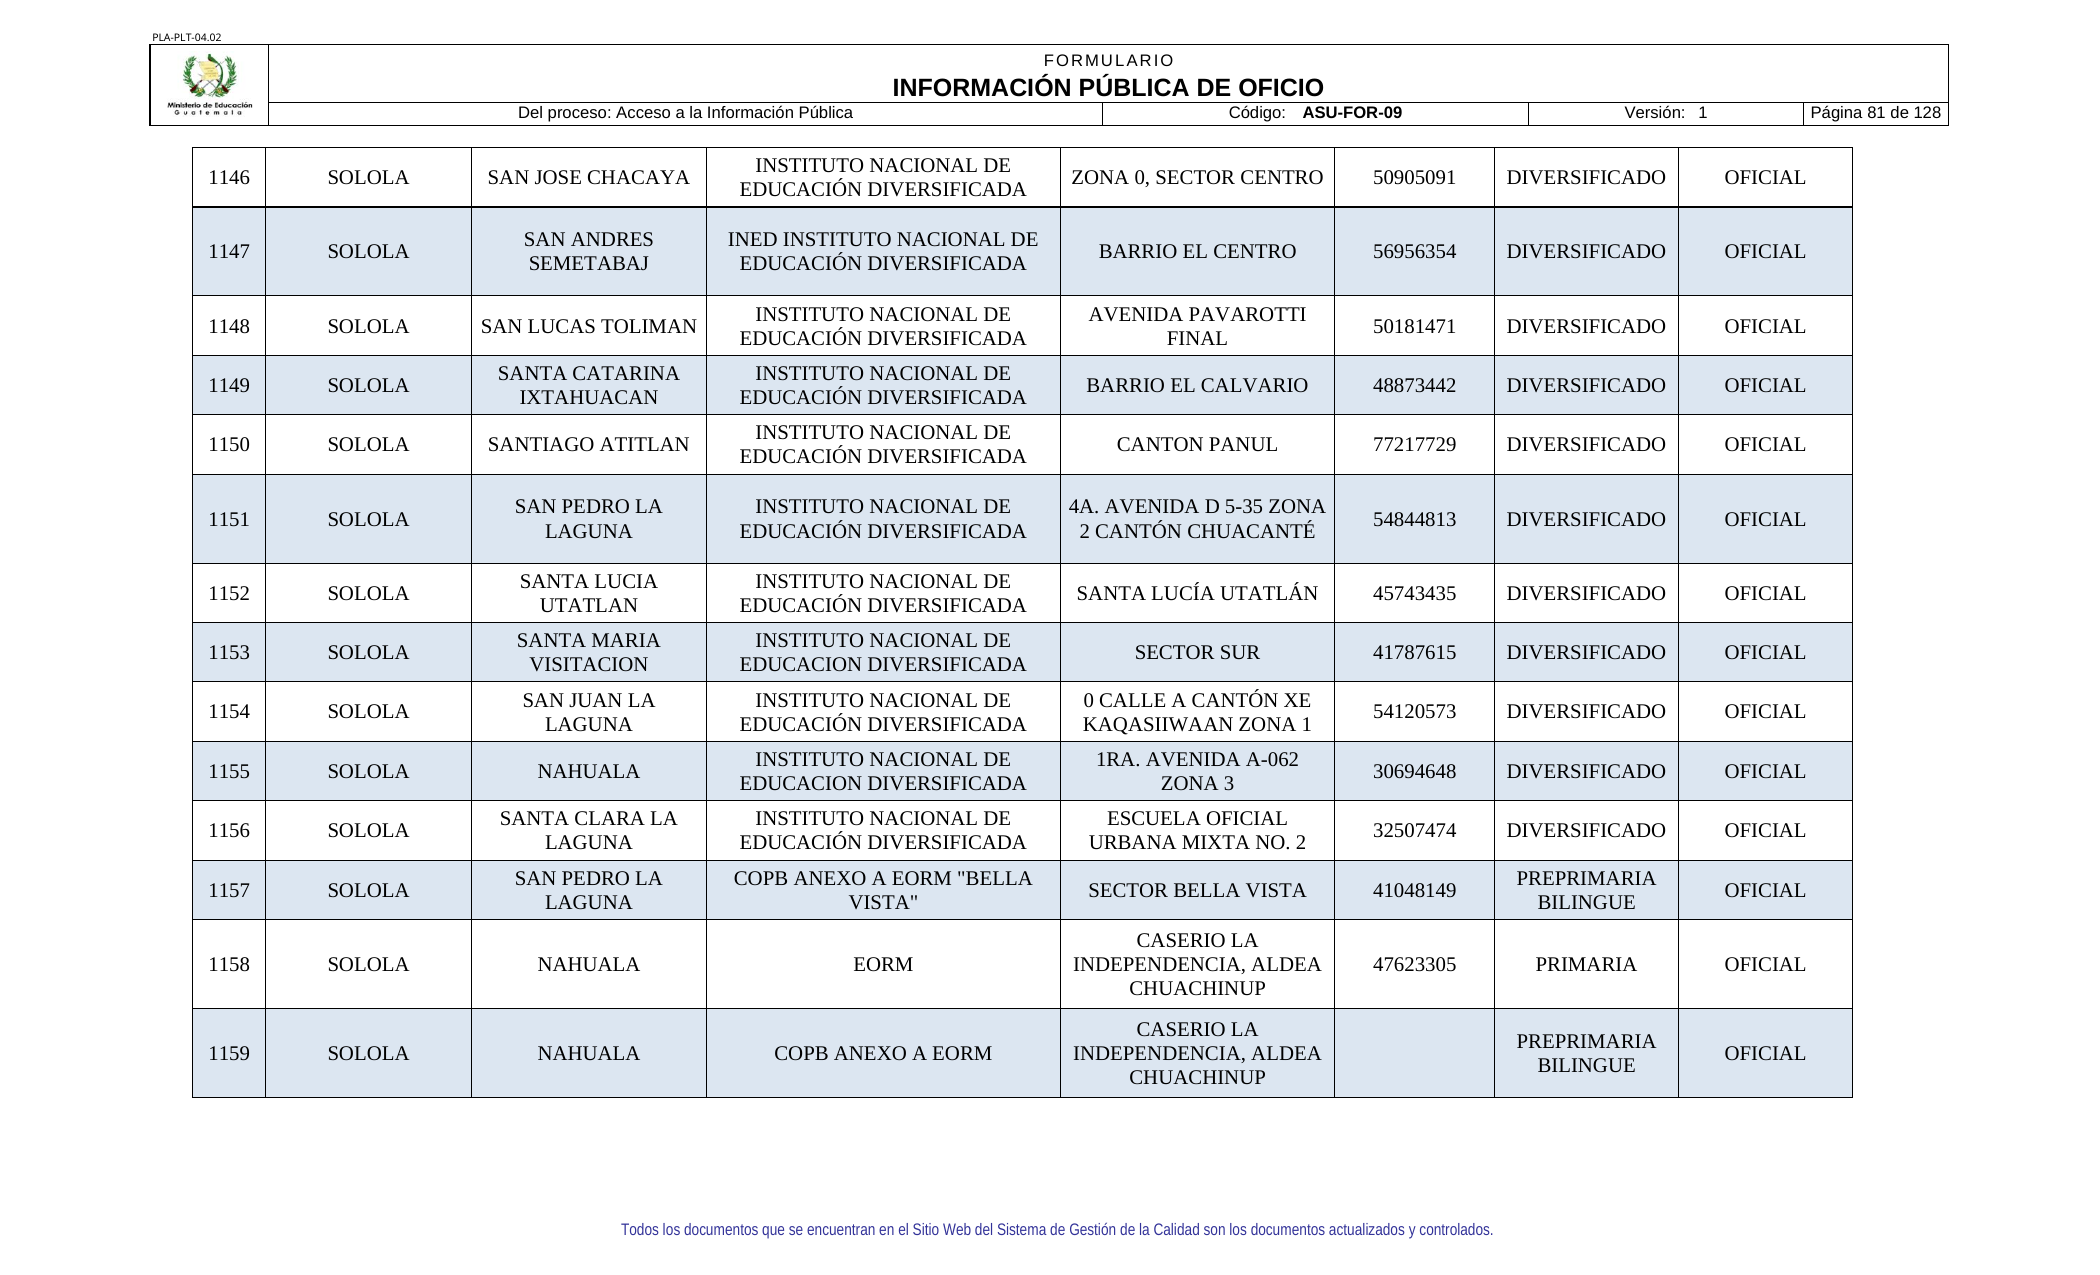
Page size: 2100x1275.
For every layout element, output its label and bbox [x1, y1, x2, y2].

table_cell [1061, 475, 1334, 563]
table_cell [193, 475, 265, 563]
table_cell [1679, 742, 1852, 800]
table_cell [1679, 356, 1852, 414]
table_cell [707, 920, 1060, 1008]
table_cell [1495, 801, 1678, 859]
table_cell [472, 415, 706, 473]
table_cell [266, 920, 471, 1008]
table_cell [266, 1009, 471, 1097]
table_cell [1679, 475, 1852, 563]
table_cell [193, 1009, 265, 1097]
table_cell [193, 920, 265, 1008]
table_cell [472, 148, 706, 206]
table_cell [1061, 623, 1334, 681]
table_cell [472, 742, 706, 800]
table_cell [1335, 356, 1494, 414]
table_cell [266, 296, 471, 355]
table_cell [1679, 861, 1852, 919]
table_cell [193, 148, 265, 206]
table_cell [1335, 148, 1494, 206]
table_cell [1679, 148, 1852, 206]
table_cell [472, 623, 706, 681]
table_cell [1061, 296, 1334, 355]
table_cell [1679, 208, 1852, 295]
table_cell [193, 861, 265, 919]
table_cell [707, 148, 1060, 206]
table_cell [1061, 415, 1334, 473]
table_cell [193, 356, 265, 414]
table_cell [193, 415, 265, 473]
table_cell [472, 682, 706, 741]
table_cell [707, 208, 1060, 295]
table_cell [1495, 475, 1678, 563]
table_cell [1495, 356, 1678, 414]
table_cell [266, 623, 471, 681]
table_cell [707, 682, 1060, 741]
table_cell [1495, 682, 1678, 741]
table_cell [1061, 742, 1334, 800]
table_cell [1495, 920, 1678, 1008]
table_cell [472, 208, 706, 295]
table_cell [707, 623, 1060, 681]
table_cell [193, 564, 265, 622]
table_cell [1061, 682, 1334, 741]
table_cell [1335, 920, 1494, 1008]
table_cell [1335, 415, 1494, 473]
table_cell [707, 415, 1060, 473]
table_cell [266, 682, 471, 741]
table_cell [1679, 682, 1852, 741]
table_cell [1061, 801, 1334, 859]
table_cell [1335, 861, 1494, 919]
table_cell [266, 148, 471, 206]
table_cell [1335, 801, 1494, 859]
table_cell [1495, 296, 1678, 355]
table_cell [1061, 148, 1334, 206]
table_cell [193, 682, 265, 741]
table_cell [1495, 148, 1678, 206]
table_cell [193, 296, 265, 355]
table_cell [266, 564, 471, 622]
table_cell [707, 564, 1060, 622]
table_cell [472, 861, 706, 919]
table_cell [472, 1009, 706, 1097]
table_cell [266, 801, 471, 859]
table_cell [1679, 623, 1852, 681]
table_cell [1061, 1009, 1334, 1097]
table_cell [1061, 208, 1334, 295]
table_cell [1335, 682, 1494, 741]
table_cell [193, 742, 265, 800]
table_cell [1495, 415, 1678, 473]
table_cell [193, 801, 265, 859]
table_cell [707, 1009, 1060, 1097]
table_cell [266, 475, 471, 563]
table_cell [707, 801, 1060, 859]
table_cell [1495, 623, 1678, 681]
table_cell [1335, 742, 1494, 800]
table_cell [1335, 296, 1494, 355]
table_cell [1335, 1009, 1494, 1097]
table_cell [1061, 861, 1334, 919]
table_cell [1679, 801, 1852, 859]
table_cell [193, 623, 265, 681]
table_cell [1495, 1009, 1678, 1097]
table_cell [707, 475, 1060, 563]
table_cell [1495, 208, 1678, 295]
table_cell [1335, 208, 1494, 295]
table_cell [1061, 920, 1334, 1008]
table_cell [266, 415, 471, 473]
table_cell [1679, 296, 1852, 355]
picture [166, 51, 253, 117]
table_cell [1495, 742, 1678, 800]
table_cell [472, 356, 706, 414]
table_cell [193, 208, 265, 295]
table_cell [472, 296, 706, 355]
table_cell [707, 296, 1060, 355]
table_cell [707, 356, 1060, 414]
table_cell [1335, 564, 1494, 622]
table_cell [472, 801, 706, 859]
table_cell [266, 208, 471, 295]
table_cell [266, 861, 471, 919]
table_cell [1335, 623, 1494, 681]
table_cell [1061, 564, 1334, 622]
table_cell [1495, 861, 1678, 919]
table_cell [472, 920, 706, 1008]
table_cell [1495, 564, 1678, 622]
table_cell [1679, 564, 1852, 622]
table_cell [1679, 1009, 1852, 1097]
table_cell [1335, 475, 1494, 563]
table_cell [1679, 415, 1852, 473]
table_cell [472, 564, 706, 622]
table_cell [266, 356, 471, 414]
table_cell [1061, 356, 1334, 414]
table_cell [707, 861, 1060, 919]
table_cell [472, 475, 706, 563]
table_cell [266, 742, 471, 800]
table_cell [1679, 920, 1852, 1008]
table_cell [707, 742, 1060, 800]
